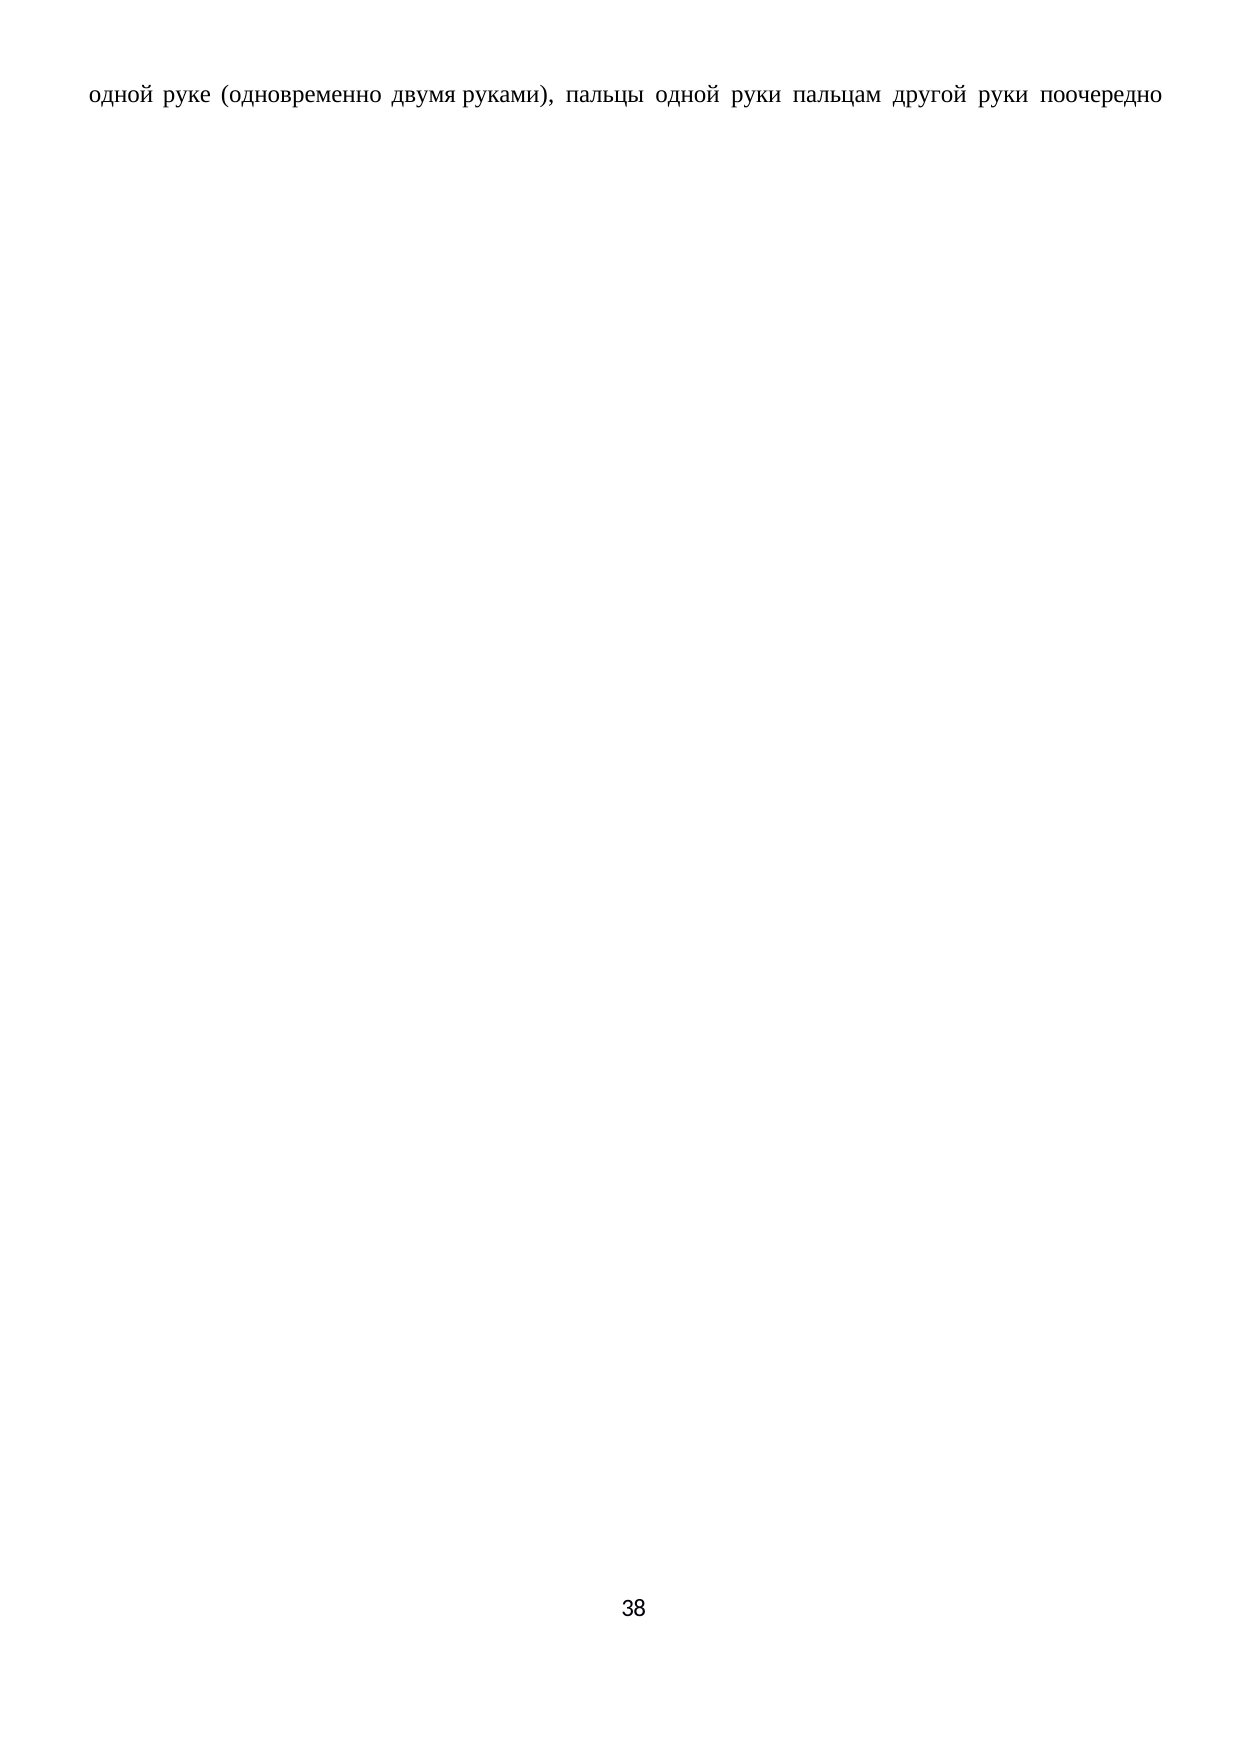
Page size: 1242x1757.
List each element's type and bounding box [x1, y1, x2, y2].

text [89, 79, 1167, 108]
